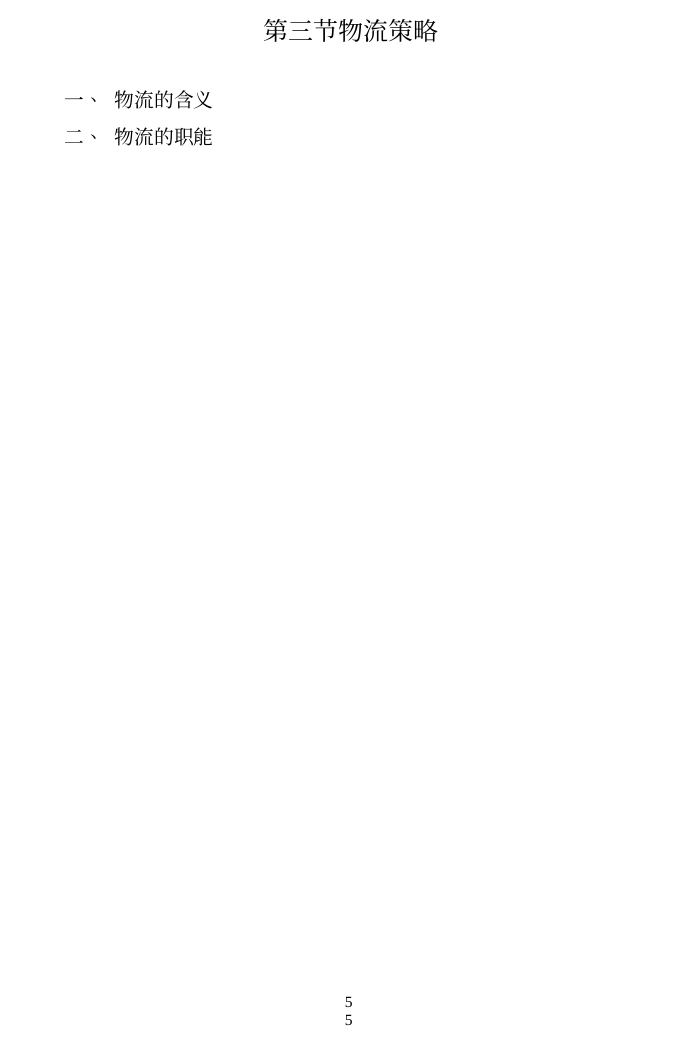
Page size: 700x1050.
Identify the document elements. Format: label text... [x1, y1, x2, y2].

subtitle 第三节物流策略 [22, 12, 679, 48]
text 二、 物流的职能 [22, 122, 679, 150]
text 一、 物流的含义 [22, 85, 679, 113]
